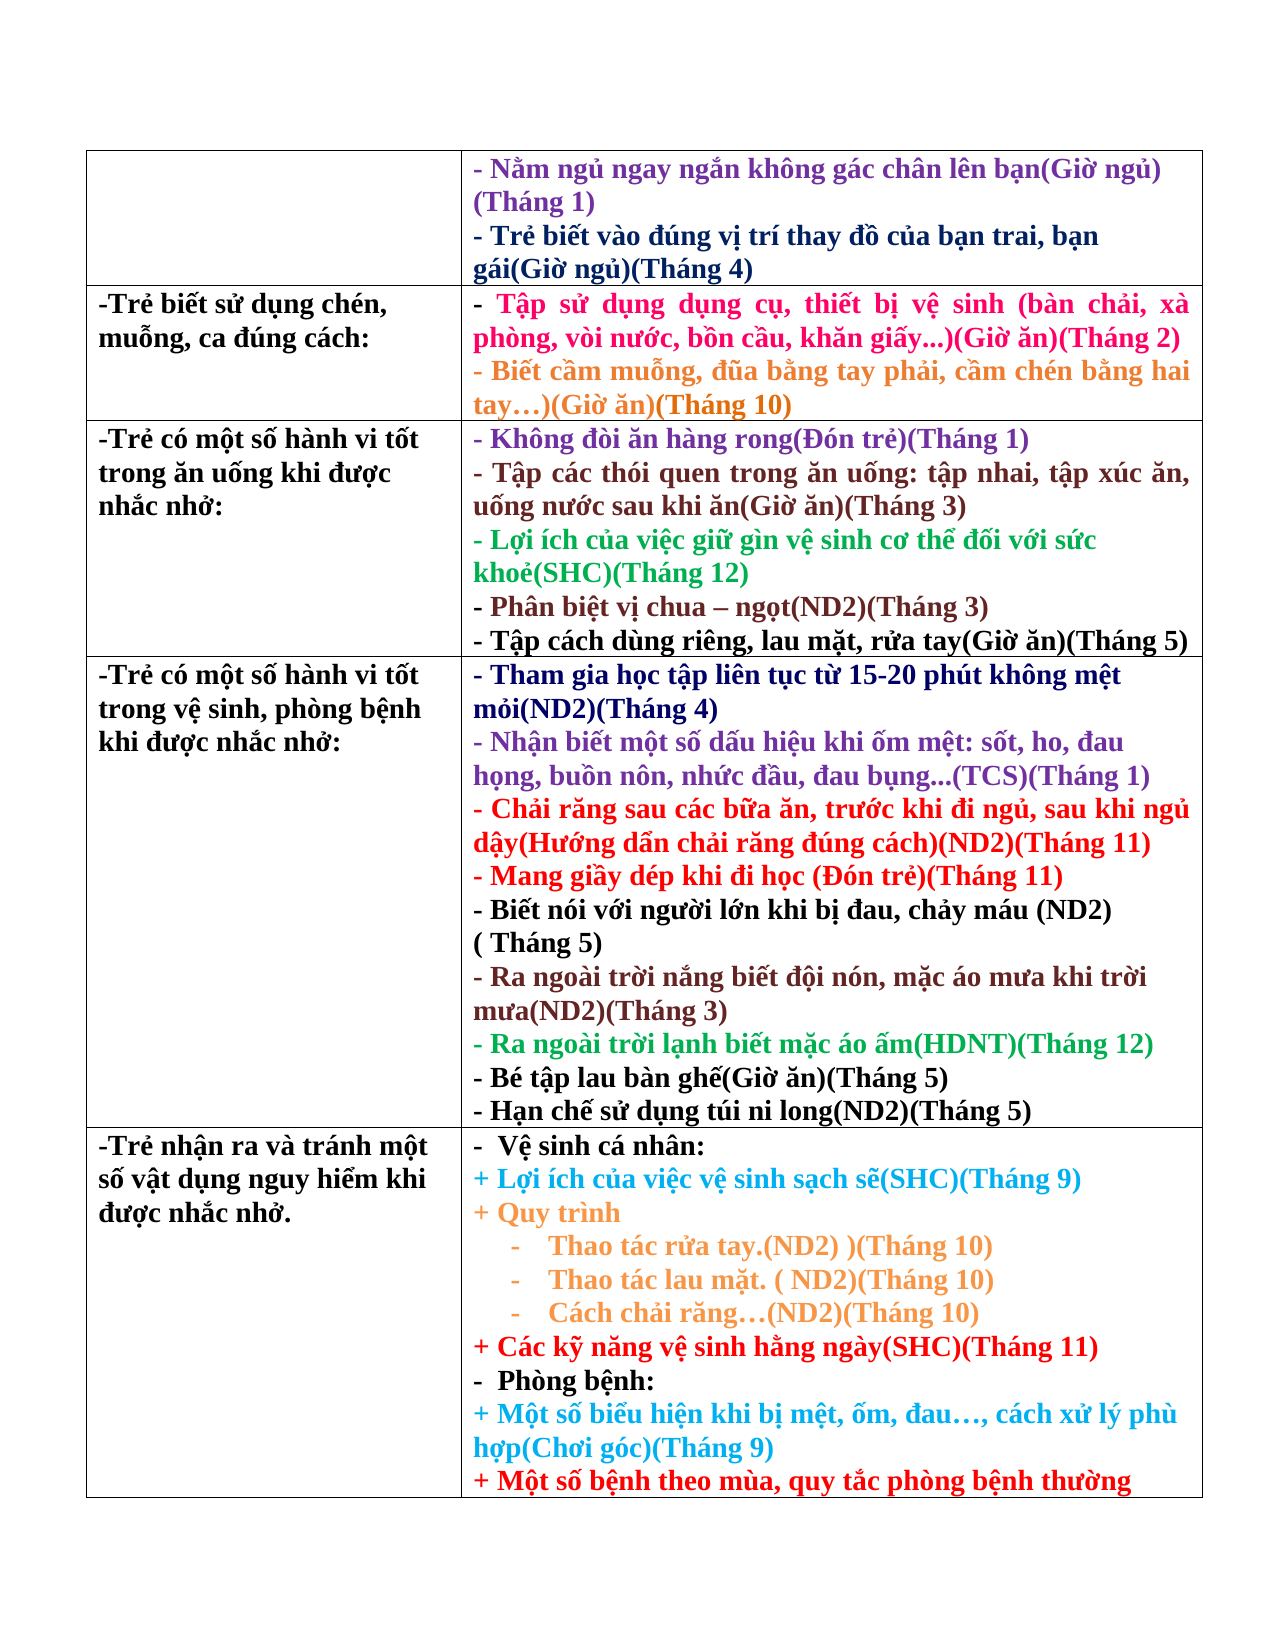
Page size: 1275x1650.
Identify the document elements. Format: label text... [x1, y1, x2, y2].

table_cell -Trẻ có một số hành vi tốt trong ăn uống khi được nhắc nhở: [87, 421, 461, 656]
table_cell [462, 1128, 1202, 1497]
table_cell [462, 151, 1202, 285]
table_cell -Trẻ có một số hành vi tốt trong vệ sinh, phòng bệnh khi được nhắc nhở: [87, 657, 461, 1127]
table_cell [87, 151, 461, 285]
table_cell -Trẻ biết sử dụng chén, muỗng, ca đúng cách: [87, 286, 461, 420]
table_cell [87, 1128, 461, 1497]
table_cell - Không đòi ăn hàng rong(Đón trẻ)(Tháng 1) - Tập các thói quen trong ăn uống: tập nhai, tập xúc ăn, uống nước sau khi ăn(Giờ ăn)(Tháng 3) - Lợi ích của việc giữ gìn vệ sinh cơ thể đối với sức khoẻ(SHC)(Tháng 12) - Phân biệt vị chua – ngọt(ND2)(Tháng 3) - Tập cách dùng riêng, lau mặt, rửa tay(Giờ ăn)(Tháng 5) [462, 421, 1202, 656]
table_cell - Tập sử dụng dụng cụ, thiết bị vệ sinh (bàn chải, xà phòng, vòi nước, bồn cầu, khăn giấy...)(Giờ ăn)(Tháng 2) - Biết cầm muỗng, đũa bằng tay phải, cầm chén bằng hai tay…)(Giờ ăn)(Tháng 10) [462, 286, 1202, 420]
table_cell - Tham gia học tập liên tục từ 15-20 phút không mệt mỏi(ND2)(Tháng 4) - Nhận biết một số dấu hiệu khi ốm mệt: sốt, ho, đau họng, buồn nôn, nhức đầu, đau bụng...(TCS)(Tháng 1) - Chải răng sau các bữa ăn, trước khi đi ngủ, sau khi ngủ dậy(Hướng dẩn chải răng đúng cách)(ND2)(Tháng 11) - Mang giầy dép khi đi học (Đón trẻ)(Tháng 11) - Biết nói với người lớn khi bị đau, chảy máu (ND2) ( Tháng 5) - Ra ngoài trời nắng biết đội nón, mặc áo mưa khi trời mưa(ND2)(Tháng 3) - Ra ngoài trời lạnh biết mặc áo ấm(HDNT)(Tháng 12) - Bé tập lau bàn ghế(Giờ ăn)(Tháng 5) - Hạn chế sử dụng túi ni long(ND2)(Tháng 5) [462, 657, 1202, 1127]
